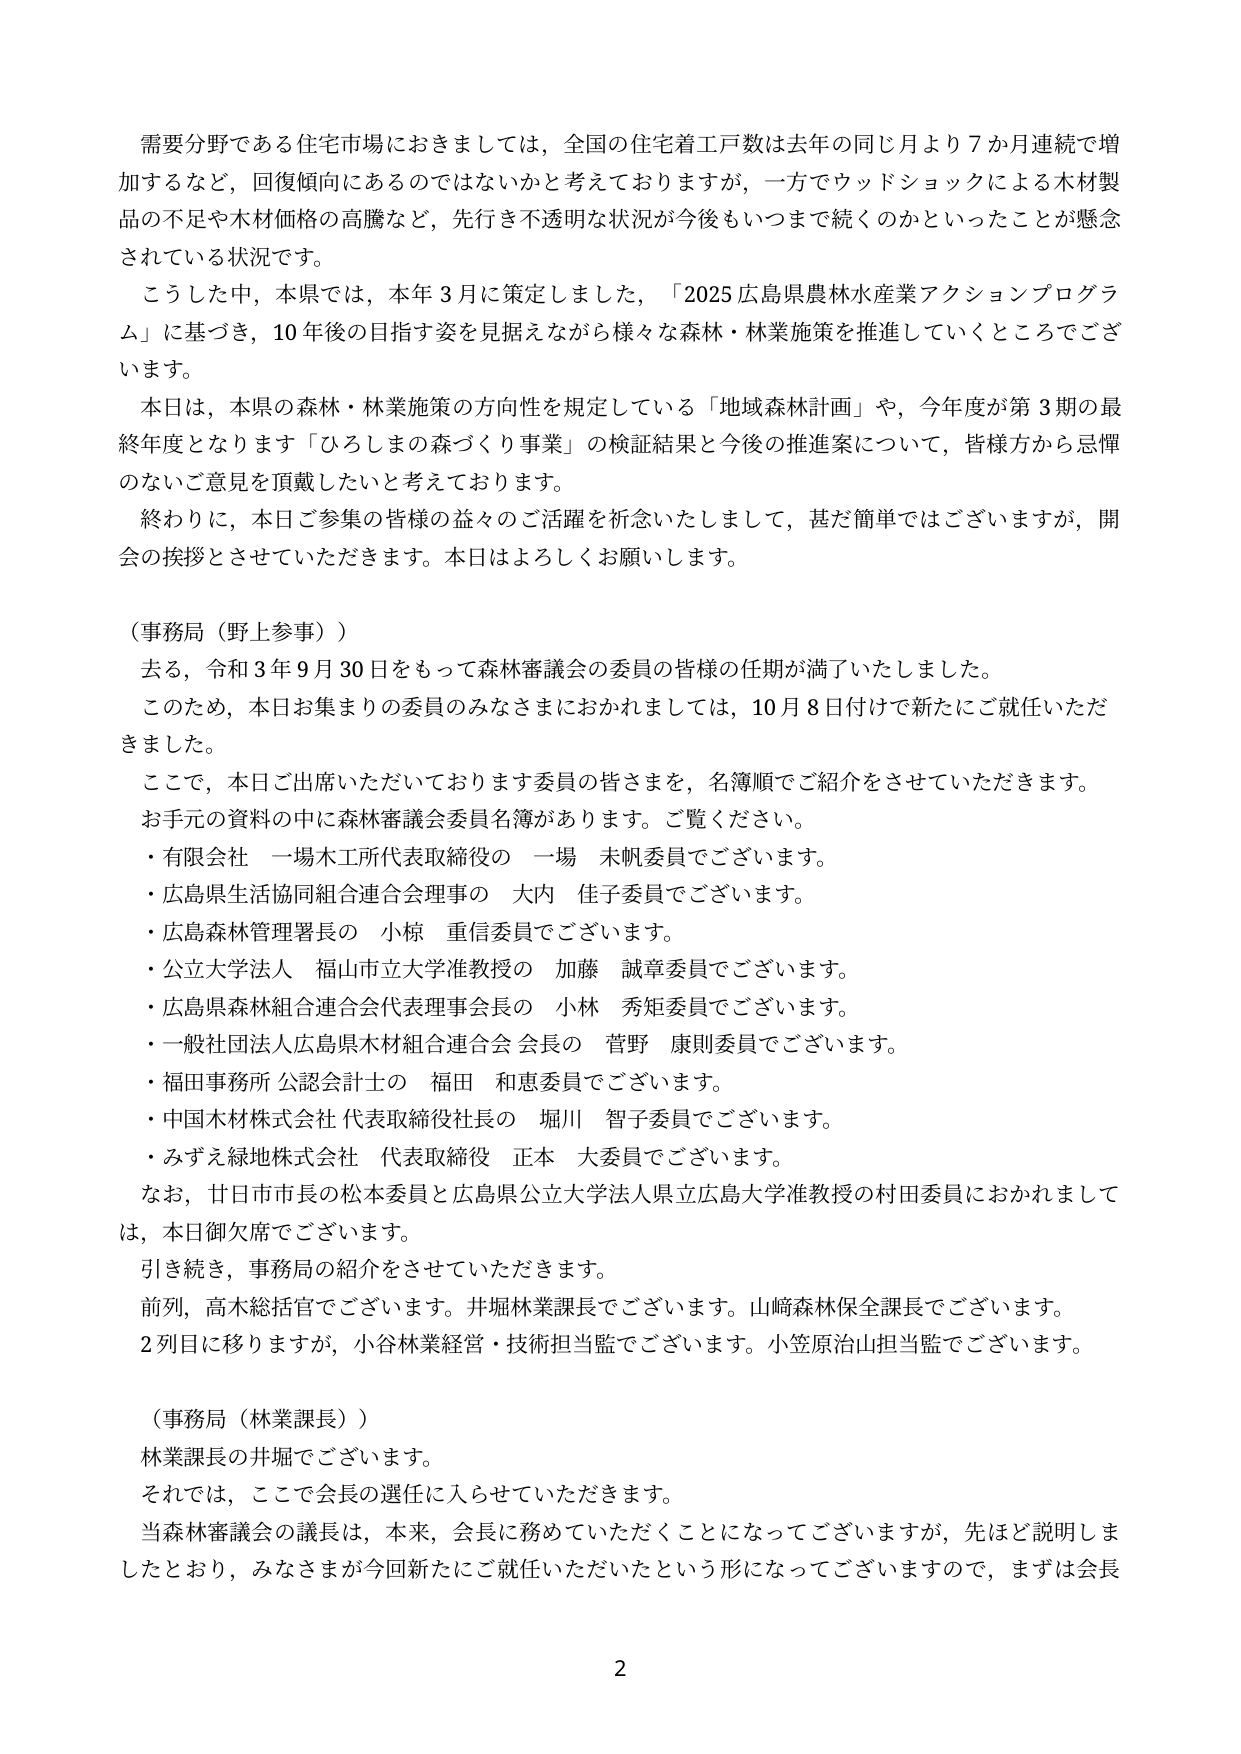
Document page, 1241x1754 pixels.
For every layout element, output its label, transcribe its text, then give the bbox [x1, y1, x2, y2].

text （事務局（野上参事）） [118, 612, 1122, 649]
text （事務局（林業課長）） [140, 1399, 1122, 1437]
text ・みずえ緑地株式会社 代表取締役 正本 大委員でございます。 [118, 1137, 1122, 1174]
text ・中国木材株式会社 代表取締役社長の 堀川 智子委員でございます。 [118, 1099, 1122, 1137]
text なお，廿日市市長の松本委員と広島県公立大学法人県立広島大学准教授の村田委員におかれましては，本日御欠席でございます。 [118, 1174, 1122, 1249]
text ・福田事務所 公認会計士の 福田 和恵委員でございます。 [118, 1062, 1122, 1099]
text お手元の資料の中に森林審議会委員名簿があります。ご覧ください。 [140, 799, 1122, 837]
text ・公立大学法人 福山市立大学准教授の 加藤 誠章委員でございます。 [118, 949, 1122, 987]
text それでは，ここで会長の選任に入らせていただきます。 [118, 1474, 1122, 1512]
text 2列目に移りますが，小谷林業経営・技術担当監でございます。小笠原治山担当監でございます。 [140, 1324, 1122, 1362]
text ・広島森林管理署長の 小椋 重信委員でございます。 [118, 912, 1122, 949]
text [118, 1512, 1122, 1587]
text 引き続き，事務局の紹介をさせていただきます。 [118, 1249, 1122, 1287]
text このため，本日お集まりの委員のみなさまにおかれましては，10月8日付けで新たにご就任いただ [140, 687, 1122, 724]
text ・広島県森林組合連合会代表理事会長の 小林 秀矩委員でございます。 [118, 987, 1122, 1024]
text ・一般社団法人広島県木材組合連合会 会長の 菅野 康則委員でございます。 [118, 1024, 1122, 1062]
text 前列，高木総括官でございます。井堀林業課長でございます。山﨑森林保全課長でございます。 [140, 1287, 1122, 1324]
text ここで，本日ご出席いただいております委員の皆さまを，名簿順でご紹介をさせていただきます。 [140, 762, 1122, 799]
text 去る，令和3年9月30日をもって森林審議会の委員の皆様の任期が満了いたしました。 [118, 649, 1122, 687]
text 終わりに，本日ご参集の皆様の益々のご活躍を祈念いたしまして，甚だ簡単ではございますが，開会の挨拶とさせていただきます。本日はよろしくお願いします。 [118, 499, 1122, 574]
text ・広島県生活協同組合連合会理事の 大内 佳子委員でございます。 [118, 874, 1122, 912]
text きました。 [118, 724, 1122, 762]
text 林業課長の井堀でございます。 [118, 1437, 1122, 1474]
text 需要分野である住宅市場におきましては，全国の住宅着工戸数は去年の同じ月より７か月連続で増加するなど，回復傾向にあるのではないかと考えておりますが，一方でウッドショックによる木材製品の不足や木材価格の高騰など，先行き不透明な状況が今後もいつまで続くのかといったことが懸念されている状況です。 [118, 124, 1122, 274]
text 本日は，本県の森林・林業施策の方向性を規定している「地域森林計画」や，今年度が第3期の最終年度となります「ひろしまの森づくり事業」の検証結果と今後の推進案について，皆様方から忌憚のないご意見を頂戴したいと考えております。 [118, 387, 1122, 499]
text こうした中，本県では，本年3月に策定しました，「2025広島県農林水産業アクションプログラム」に基づき，10年後の目指す姿を見据えながら様々な森林・林業施策を推進していくところでございます。 [118, 274, 1122, 387]
text ・有限会社 一場木工所代表取締役の 一場 未帆委員でございます。 [118, 837, 1122, 874]
